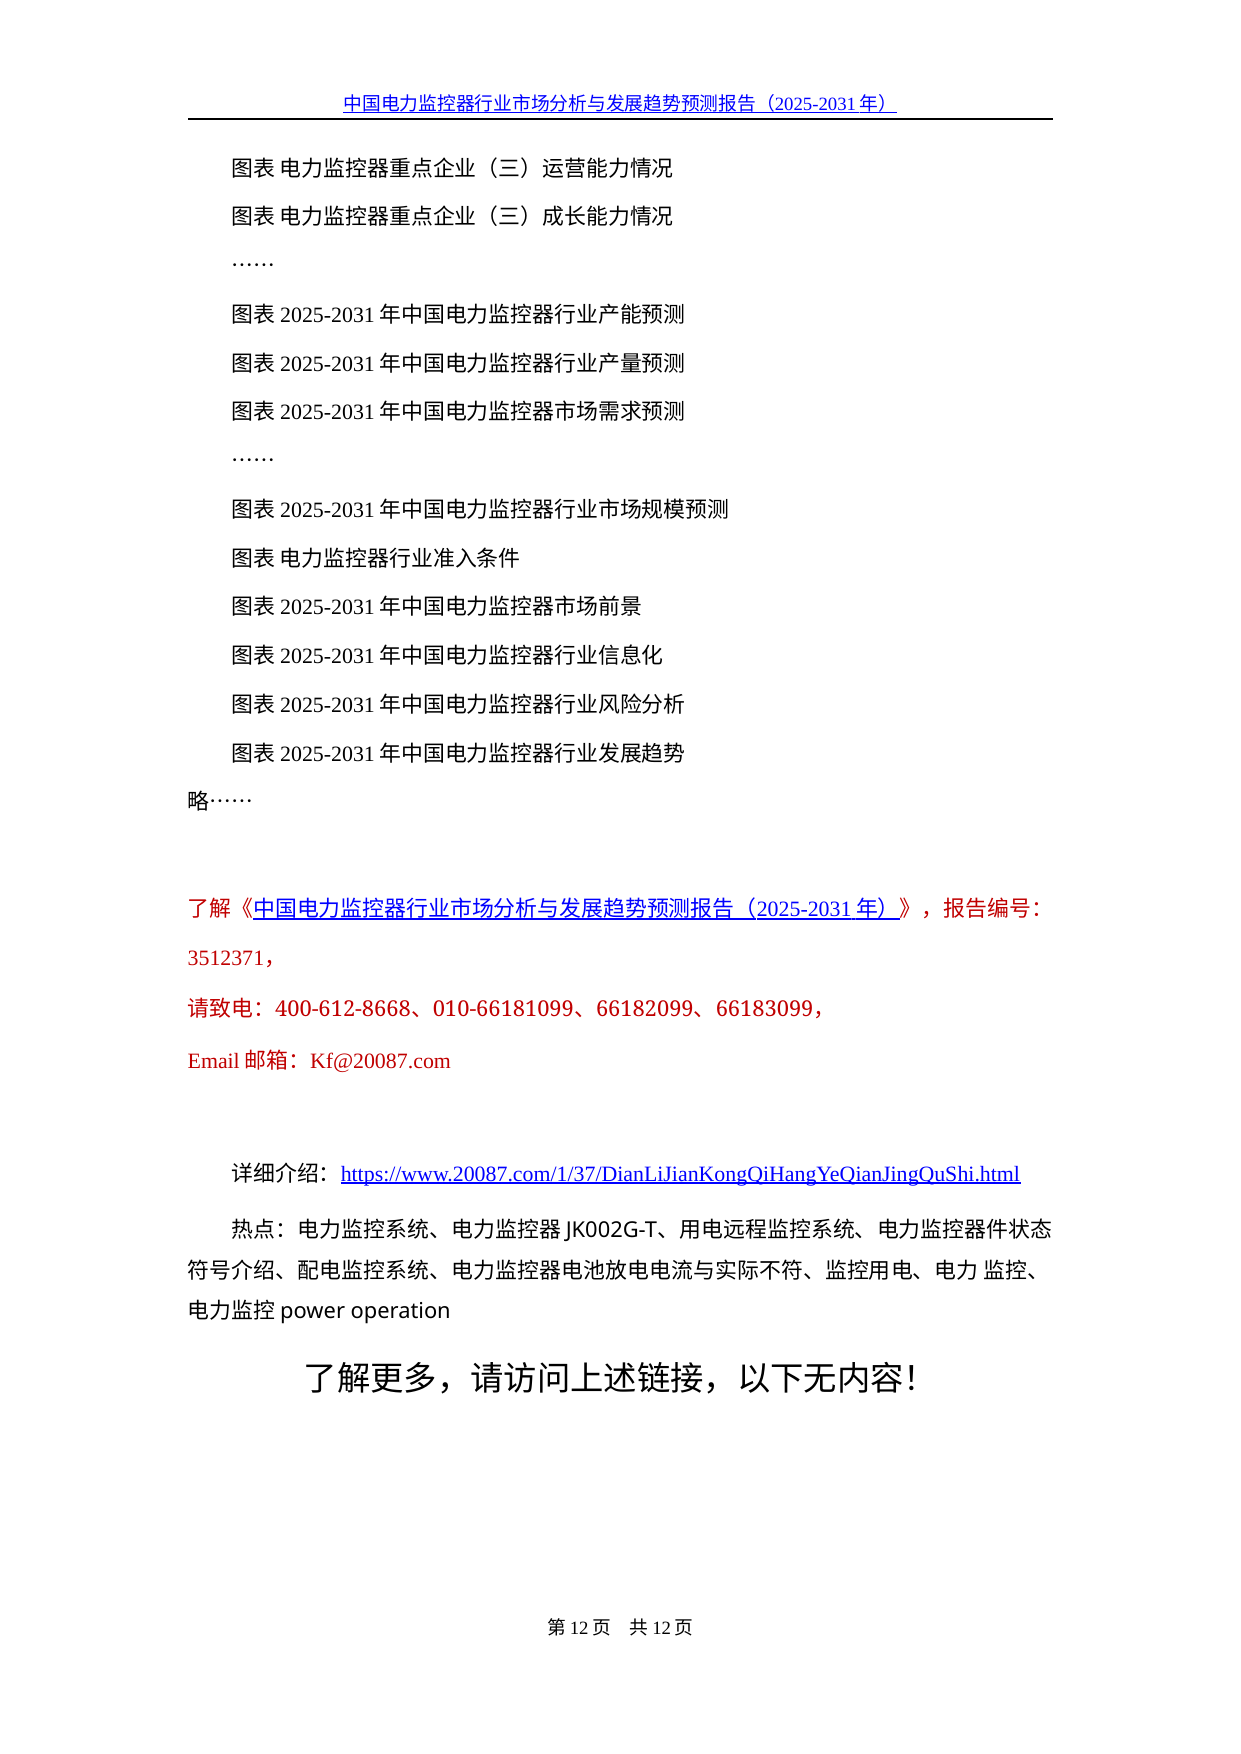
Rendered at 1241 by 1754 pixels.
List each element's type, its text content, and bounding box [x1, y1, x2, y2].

text Email邮箱：Kf@20087.com [187, 1042, 1053, 1075]
title 了解更多，请访问上述链接，以下无内容！ [187, 1343, 1053, 1408]
text 了解《中国电力监控器行业市场分析与发展趋势预测报告（2025-2031年）》，报告编号：3512371， [187, 890, 1053, 972]
text 热点：电力监控系统、电力监控器JK002G-T、用电远程监控系统、电力监控器件状态符号介绍、配电监控系统、电力监控器电池放电电流与实际不符、监控用电、电力 监控、电力监控 power operation [187, 1212, 1053, 1326]
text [187, 150, 1053, 816]
text 详细介绍：https://www.20087.com/1/37/DianLiJianKongQiHangYeQianJingQuShi.html [187, 1155, 1053, 1188]
text 请致电：400-612-8668、010-66181099、66182099、66183099， [187, 991, 1053, 1023]
